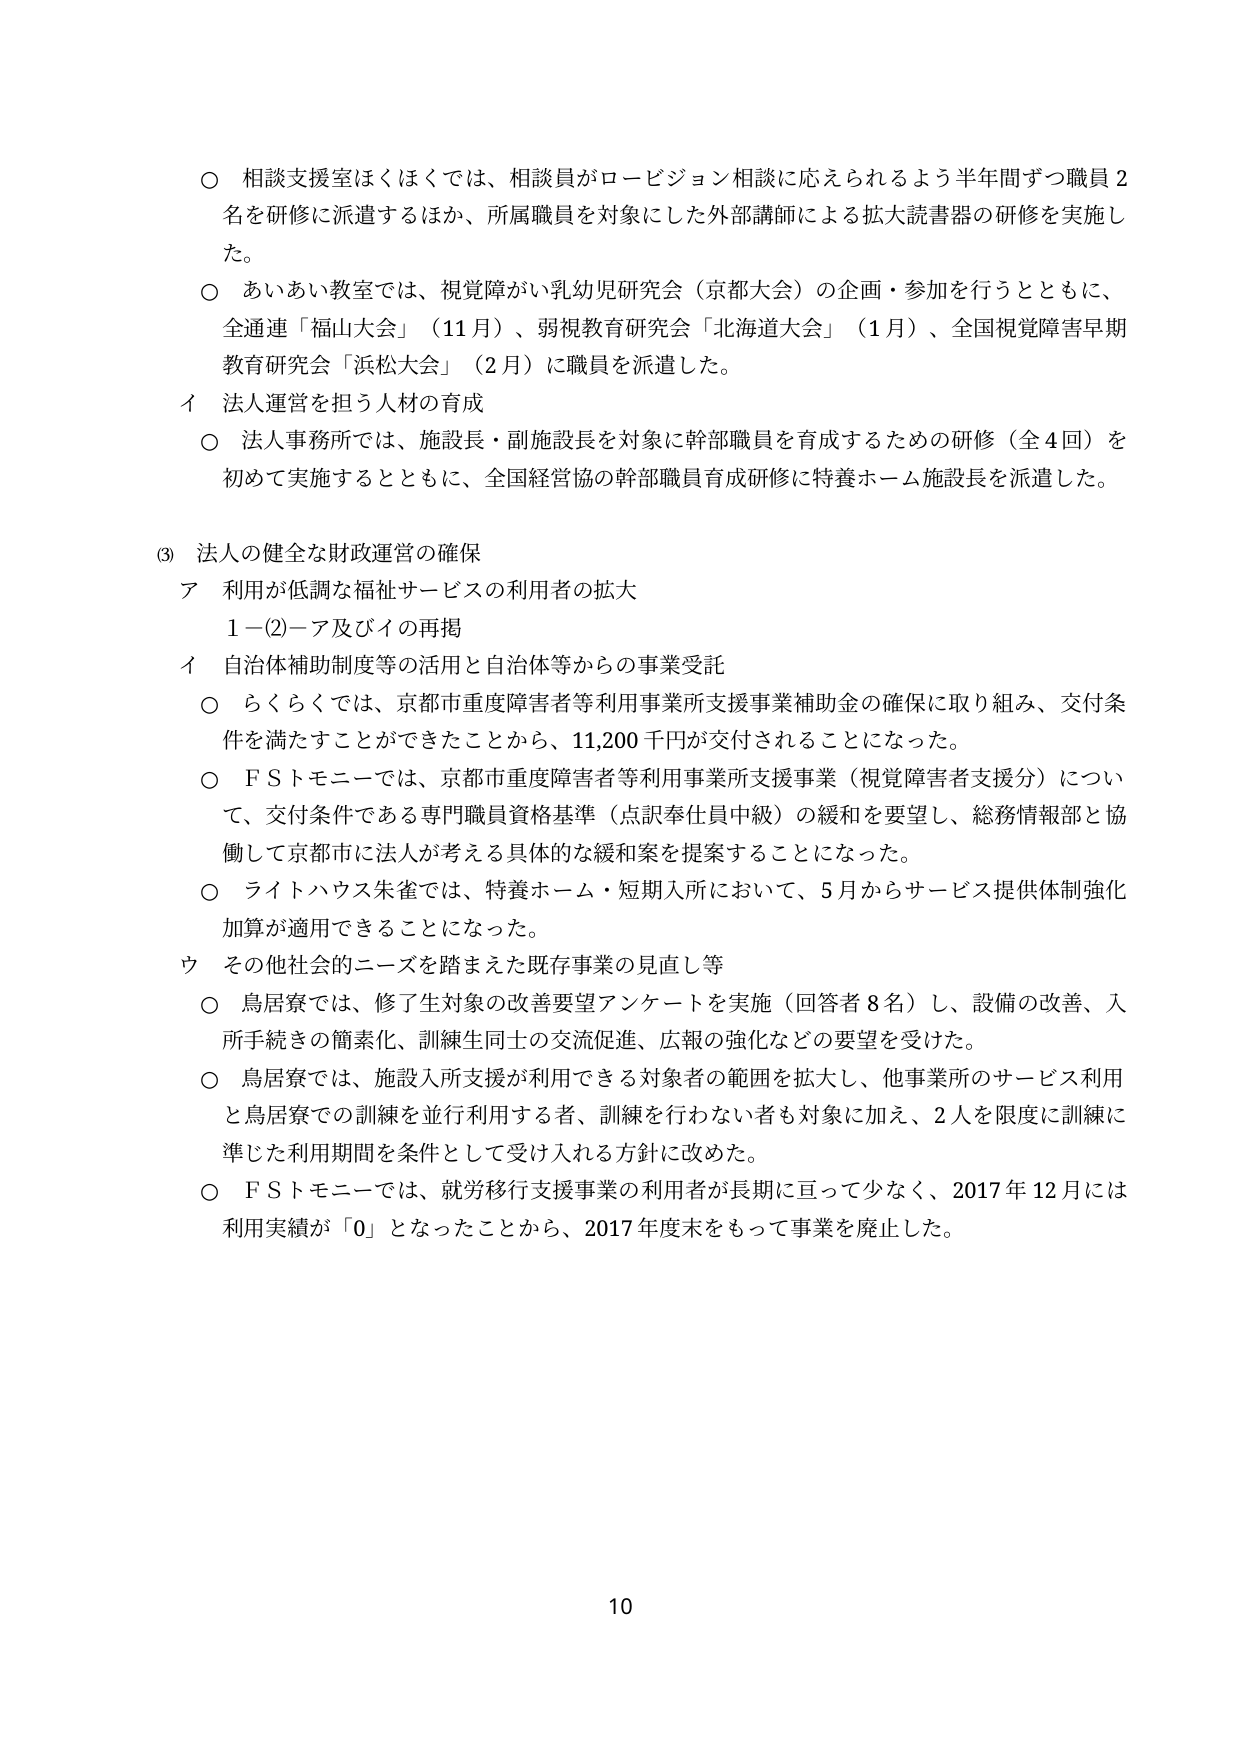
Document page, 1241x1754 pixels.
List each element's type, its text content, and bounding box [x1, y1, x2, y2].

text イ 法人運営を担う人材の育成 [112, 383, 1128, 421]
text ア 利用が低調な福祉サービスの利用者の拡大 [112, 571, 1128, 608]
text ○ ＦＳトモニーでは、就労移行支援事業の利用者が長期に亘って少なく、2017年12月には利用実績が「0」となったことから、2017年度末をもって事業を廃止した。 [200, 1171, 1128, 1246]
text ○ 鳥居寮では、修了生対象の改善要望アンケートを実施（回答者8名）し、設備の改善、入所手続きの簡素化、訓練生同士の交流促進、広報の強化などの要望を受けた。 [200, 983, 1128, 1058]
text １－⑵－ア及びイの再掲 [112, 608, 1128, 646]
text ○ らくらくでは、京都市重度障害者等利用事業所支援事業補助金の確保に取り組み、交付条件を満たすことができたことから、11,200千円が交付されることになった。 [200, 683, 1128, 758]
text ○ 相談支援室ほくほくでは、相談員がロービジョン相談に応えられるよう半年間ずつ職員2名を研修に派遣するほか、所属職員を対象にした外部講師による拡大読書器の研修を実施した。 [200, 158, 1128, 271]
text イ 自治体補助制度等の活用と自治体等からの事業受託 [112, 646, 1128, 683]
text ○ ＦＳトモニーでは、京都市重度障害者等利用事業所支援事業（視覚障害者支援分）について、交付条件である専門職員資格基準（点訳奉仕員中級）の緩和を要望し、総務情報部と協働して京都市に法人が考える具体的な緩和案を提案することになった。 [200, 758, 1128, 871]
text ○ あいあい教室では、視覚障がい乳幼児研究会（京都大会）の企画・参加を行うとともに、全通連「福山大会」（11月）、弱視教育研究会「北海道大会」（1月）、全国視覚障害早期教育研究会「浜松大会」（2月）に職員を派遣した。 [200, 271, 1128, 383]
text ○ 鳥居寮では、施設入所支援が利用できる対象者の範囲を拡大し、他事業所のサービス利用と鳥居寮での訓練を並行利用する者、訓練を行わない者も対象に加え、2人を限度に訓練に準じた利用期間を条件として受け入れる方針に改めた。 [200, 1058, 1128, 1171]
text ⑶ 法人の健全な財政運営の確保 [112, 533, 1128, 571]
text ○ 法人事務所では、施設長・副施設長を対象に幹部職員を育成するための研修（全4回）を初めて実施するとともに、全国経営協の幹部職員育成研修に特養ホーム施設長を派遣した。 [200, 421, 1128, 496]
text ウ その他社会的ニーズを踏まえた既存事業の見直し等 [112, 946, 1128, 983]
text ○ ライトハウス朱雀では、特養ホーム・短期入所において、5月からサービス提供体制強化加算が適用できることになった。 [200, 871, 1128, 946]
